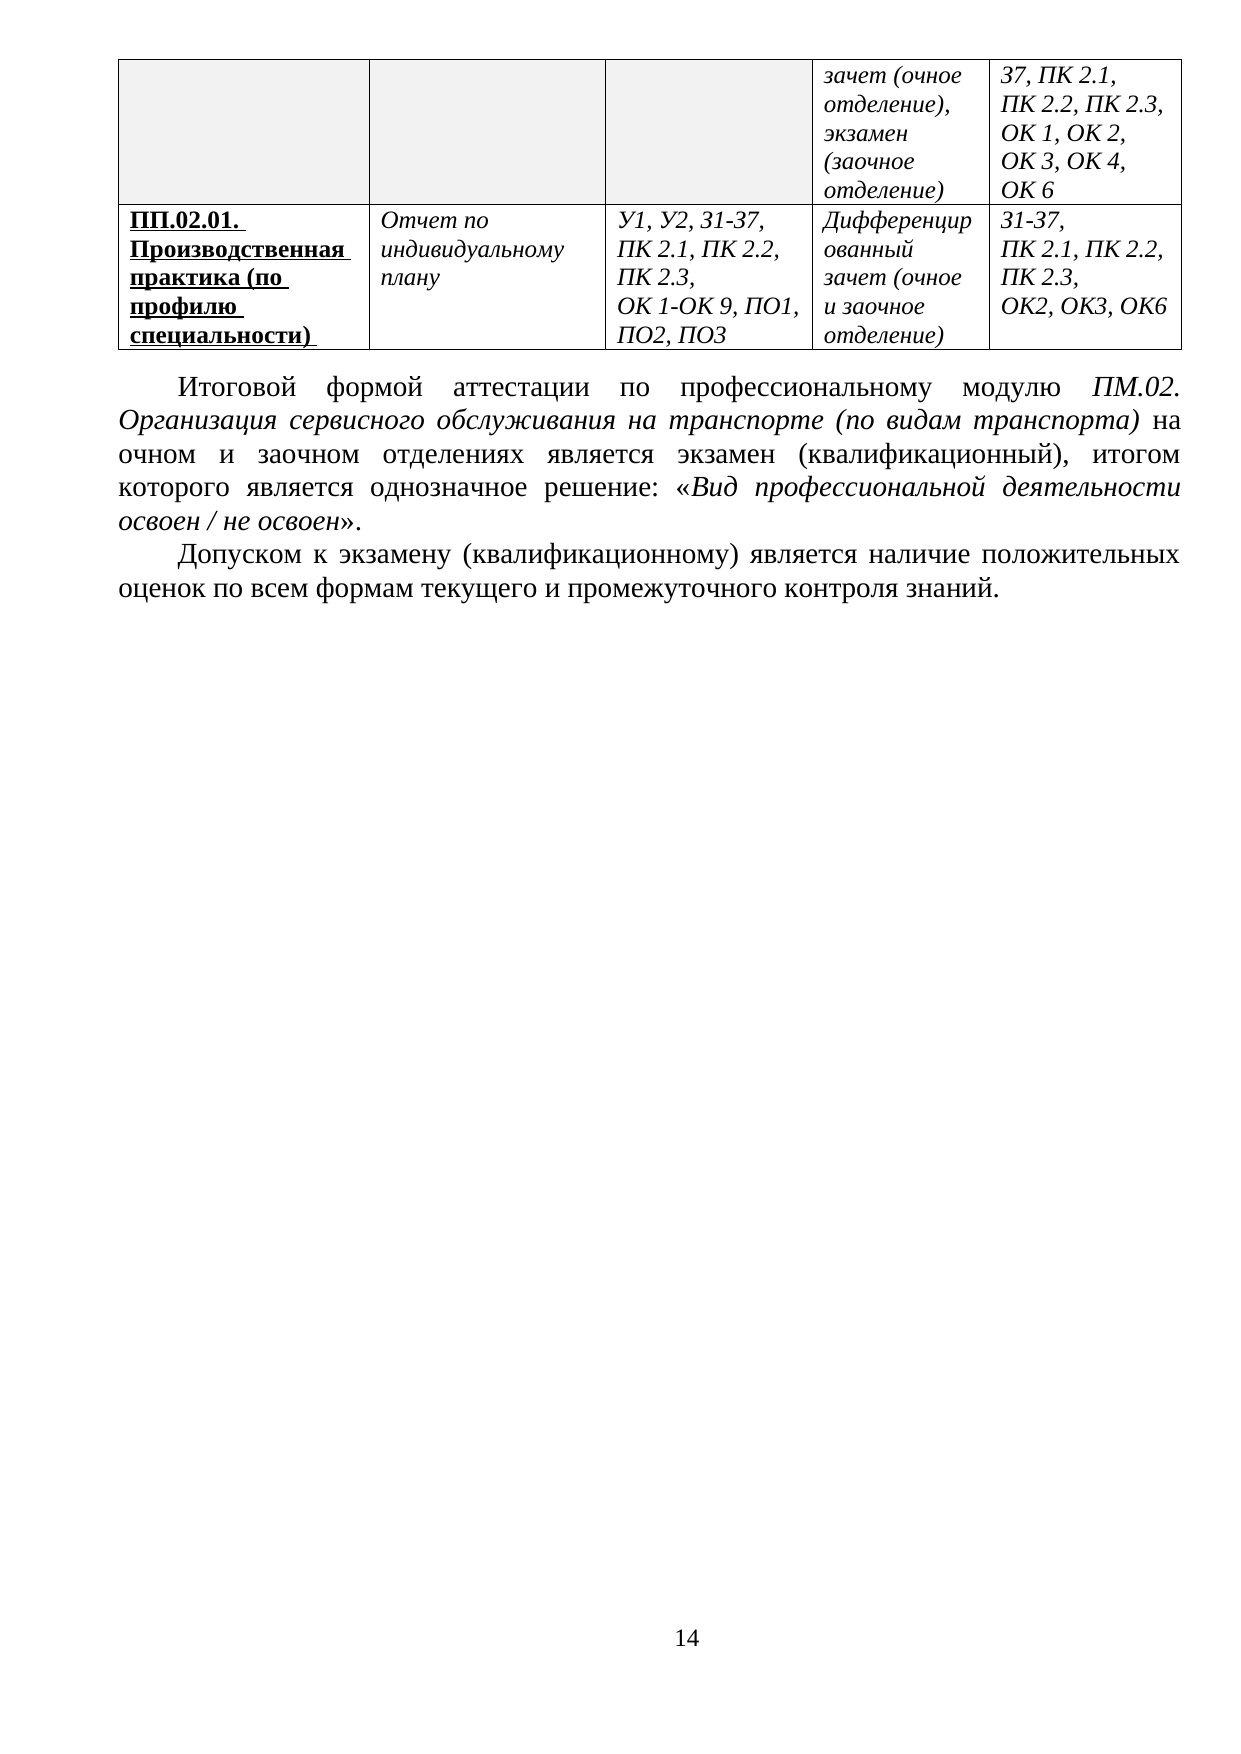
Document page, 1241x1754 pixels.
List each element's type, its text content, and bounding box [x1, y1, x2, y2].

table_cell ПП.02.01. Производственная практика (по профилю специальности) [119, 205, 369, 349]
table_cell Дифференцированный зачет (очное и заочное отделение) [813, 205, 989, 349]
table_cell Отчет по индивидуальному плану [370, 205, 605, 349]
text Итоговой формой аттестации по профессиональному модулю ПМ.02. Организация сервисного обслуживания на транспорте (по видам транспорта) на очном и заочном отделениях является экзамен (квалификационный), итогом которого является однозначное решение: «Вид профессиональной деятельности освоен / не освоен». [118, 369, 1181, 537]
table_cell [813, 60, 989, 204]
table_cell У1, У2, З1-З7, ПК 2.1, ПК 2.2, ПК 2.3, ОК 1-ОК 9, ПО1, ПО2, ПО3 [606, 205, 812, 349]
table_cell [606, 60, 812, 204]
table_cell [119, 60, 369, 204]
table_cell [990, 60, 1181, 204]
table_cell [370, 60, 605, 204]
table_cell З1-З7, ПК 2.1, ПК 2.2, ПК 2.3, ОК2, ОК3, ОК6 [990, 205, 1181, 349]
text Допуском к экзамену (квалификационному) является наличие положительных оценок по всем формам текущего и промежуточного контроля знаний. [118, 537, 1181, 604]
